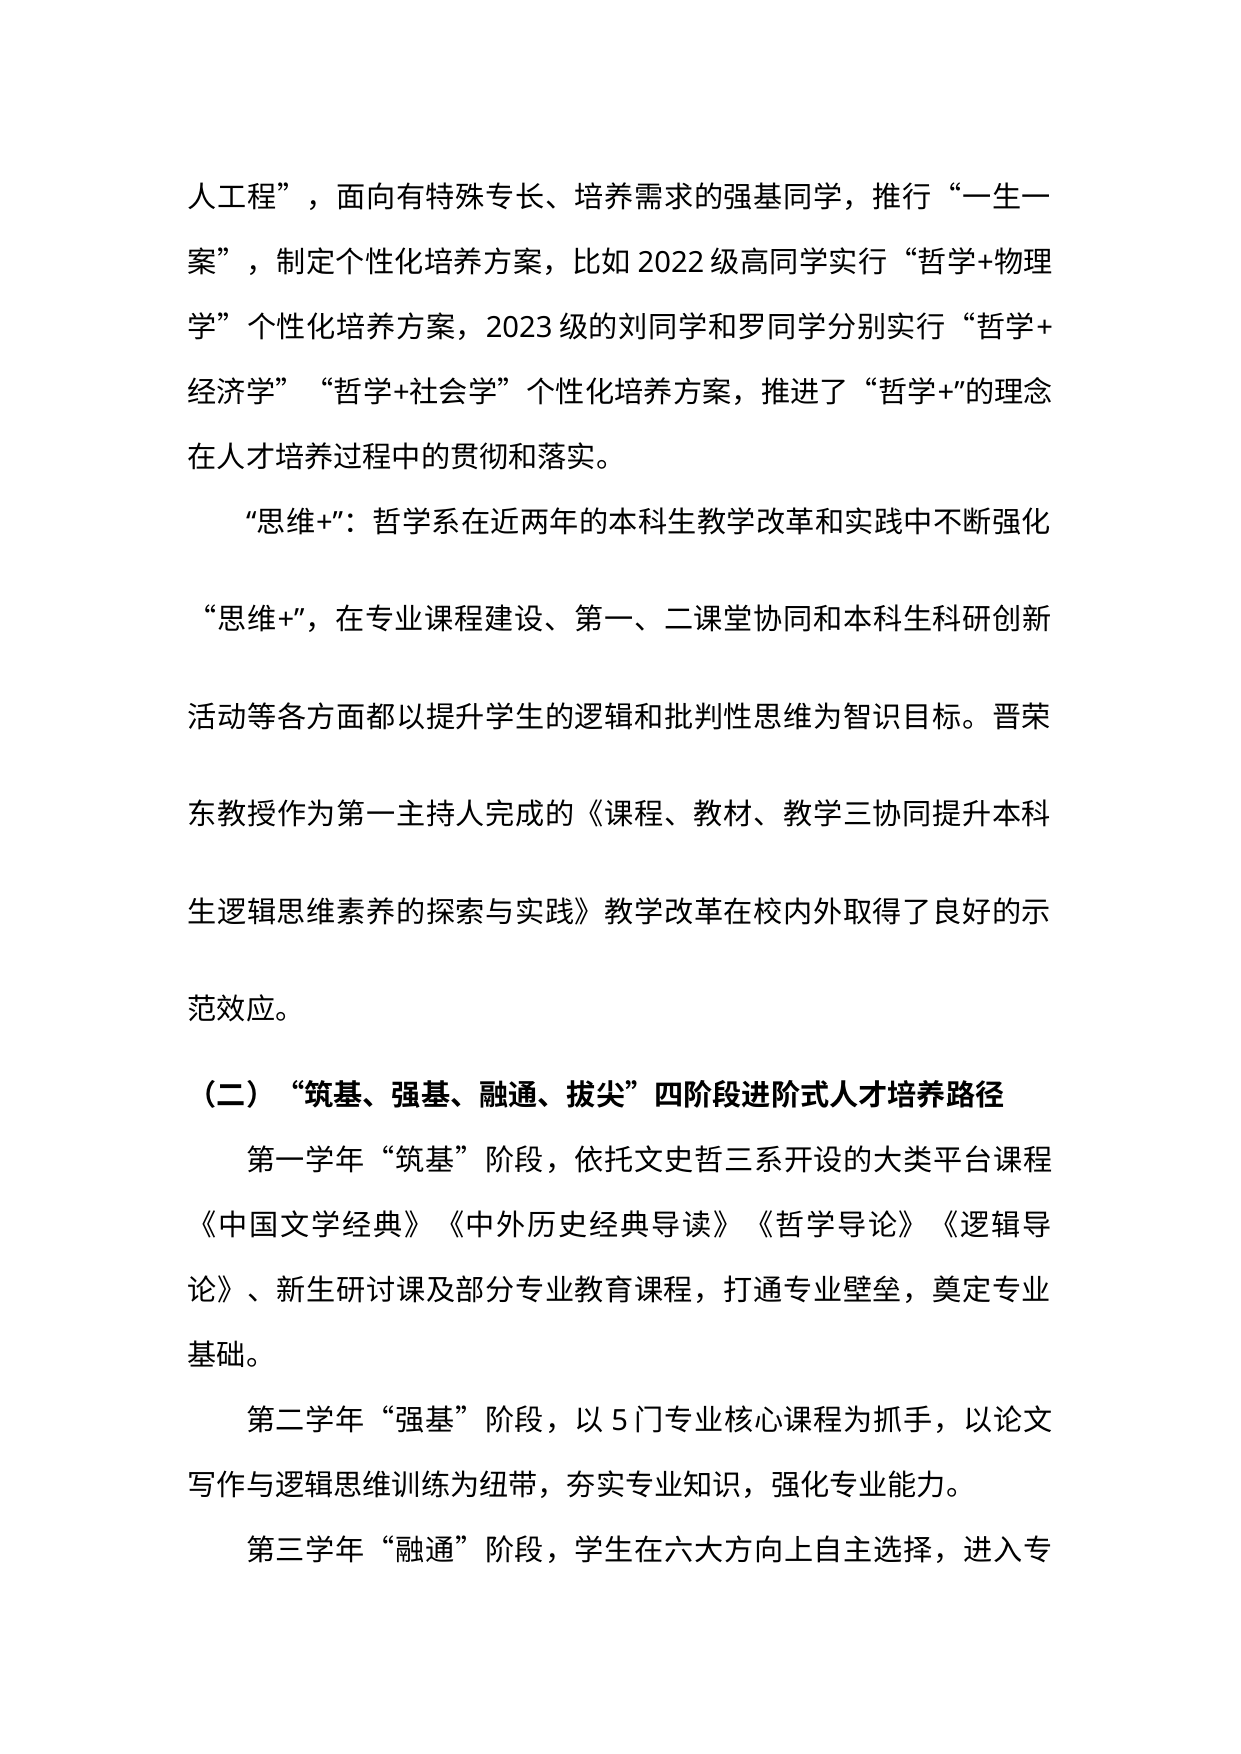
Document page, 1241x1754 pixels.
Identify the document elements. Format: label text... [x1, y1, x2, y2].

list 第二学年“强基”阶段，以5门专业核心课程为抓手，以论文写作与逻辑思维训练为纽带，夯实专业知识，强化专业能力。 [187, 1386, 1053, 1516]
text “思维+”：哲学系在近两年的本科生教学改革和实践中不断强化“思维+”，在专业课程建设、第一、二课堂协同和本科生科研创新活动等各方面都以提升学生的逻辑和批判性思维为智识目标。晋荣东教授作为第一主持人完成的《课程、教材、教学三协同提升本科生逻辑思维素养的探索与实践》教学改革在校内外取得了良好的示范效应。 [187, 487, 1053, 1039]
list （二）“筑基、强基、融通、拔尖”四阶段进阶式人才培养路径 [187, 1061, 1053, 1126]
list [187, 162, 1053, 487]
list 第一学年“筑基”阶段，依托文史哲三系开设的大类平台课程《中国文学经典》《中外历史经典导读》《哲学导论》《逻辑导论》、新生研讨课及部分专业教育课程，打通专业壁垒，奠定专业基础。 [187, 1126, 1053, 1386]
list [187, 1516, 1053, 1581]
